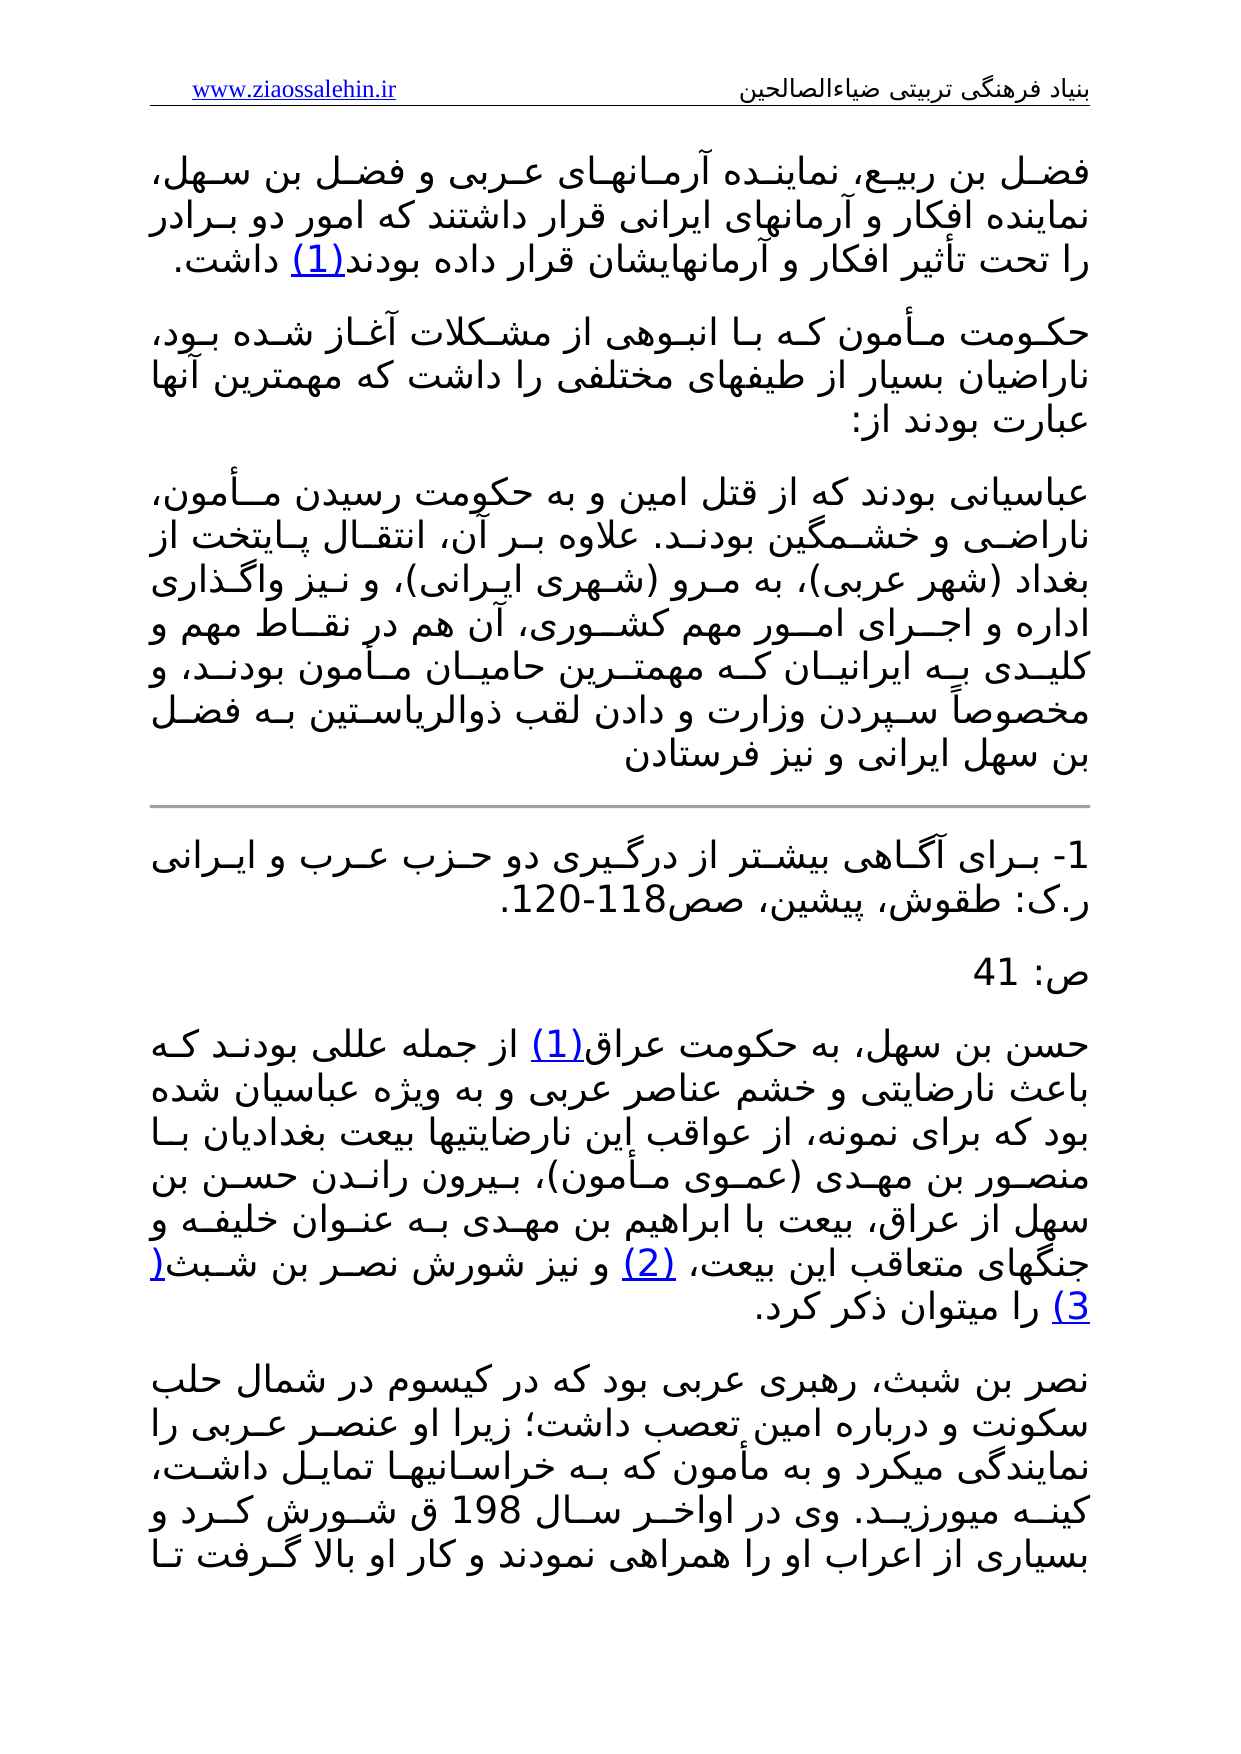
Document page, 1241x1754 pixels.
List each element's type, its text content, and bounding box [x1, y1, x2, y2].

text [150, 1358, 1090, 1576]
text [150, 150, 1090, 281]
text ص: 41 [150, 950, 1090, 994]
text عباسیانی بودند که از قتل امین و به حکومت رسیدن مأمون، ناراضی و خشمگین بودند. علاوه بر آن، انتقال پایتخت از بغداد (شهر عربی)، به مرو (شهری ایرانی)، و نیز واگذاری اداره و اجرای امور مهم کشوری، آن هم در نقاط مهم و کلیدی به ایرانیان که مهمترین حامیان مأمون بودند، و مخصوصاً سپردن وزارت و دادن لقب ذوالریاستین به فضل بن سهل ایرانی و نیز فرستادن [150, 470, 1090, 776]
text حکومت مأمون که با انبوهی از مشکلات آغاز شده بود، ناراضیان بسیار از طیفهای مختلفی را داشت که مهمترین آنها عبارت بودند از: [150, 310, 1090, 441]
text حسن بن سهل، به حکومت عراق(1) از جمله عللی بودند که باعث نارضایتی و خشم عناصر عربی و به ویژه عباسیان شده بود که برای نمونه، از عواقب این نارضایتیها بیعت بغدادیان با منصور بن مهدی (عموی مأمون)، بیرون راندن حسن بن سهل از عراق، بیعت با ابراهیم بن مهدی به عنوان خلیفه و جنگهای متعاقب این بیعت، (2) و نیز شورش نصر بن شبث(3) را میتوان ذکر کرد. [150, 1023, 1090, 1328]
text 1- برای آگاهی بیشتر از درگیری دو حزب عرب و ایرانی ر.ک: طقوش، پیشین، صص118-120. [150, 834, 1090, 921]
